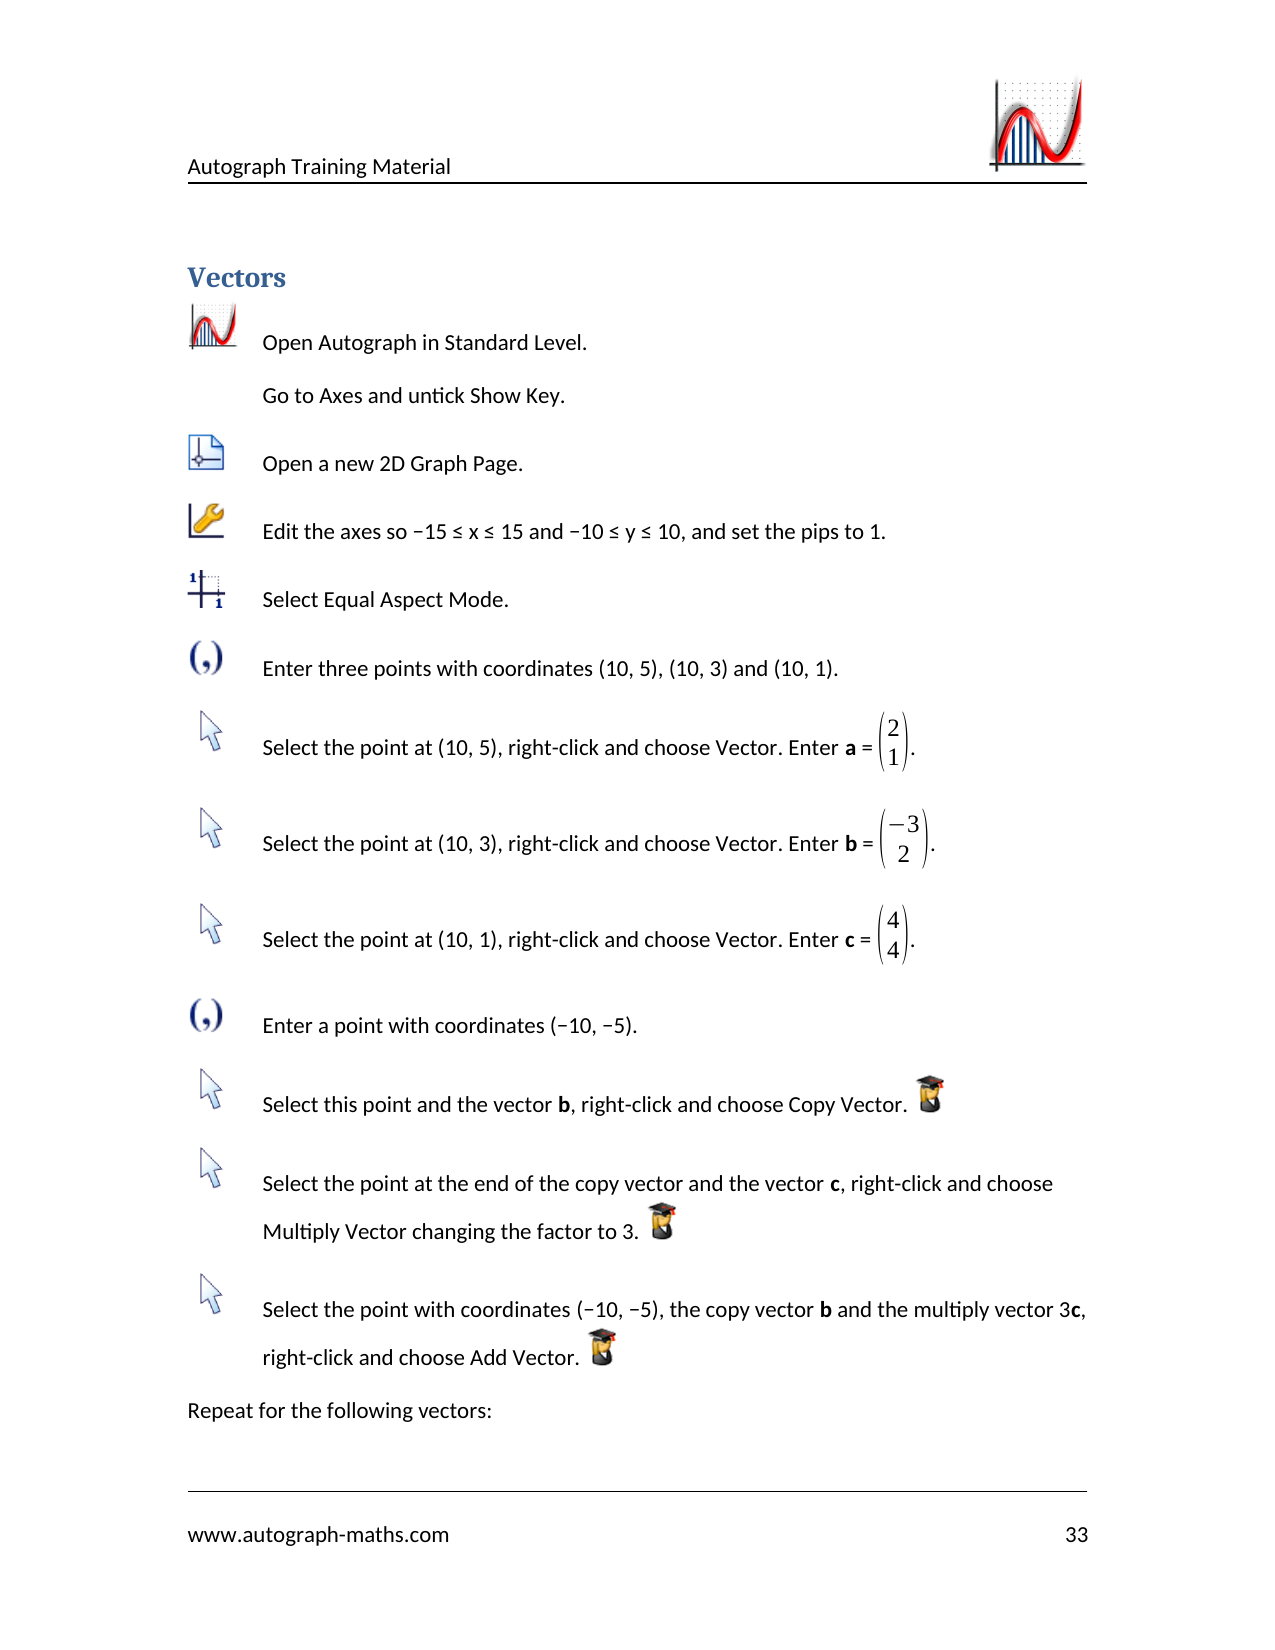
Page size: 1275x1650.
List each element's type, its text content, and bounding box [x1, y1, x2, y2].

picture [187, 570, 226, 608]
text Edit the axes so −15 ≤ x ≤ 15 and −10 ≤ y ≤ 10, and set the pips to 1. [187, 502, 1087, 545]
text Select the point at (10, 3), right-click and choose Vector. Enter b = . [187, 803, 1087, 875]
picture [187, 706, 236, 755]
picture [187, 300, 238, 351]
picture [986, 73, 1089, 175]
text Select Equal Aspect Mode. [187, 570, 1087, 614]
picture [187, 1143, 236, 1192]
picture [187, 433, 226, 472]
text Enter a point with coordinates (−10, −5). [187, 996, 1087, 1039]
text Select this point and the vector b, right-click and choose Copy Vector. [187, 1064, 1087, 1118]
text Enter three points with coordinates (10, 5), (10, 3) and (10, 1). [187, 639, 1087, 682]
text Open Autograph in Standard Level. [187, 300, 1087, 356]
text Go to Axes and untick Show Key. [187, 381, 1087, 409]
text Select the point at (10, 1), right-click and choose Vector. Enter c = . [187, 900, 1087, 971]
picture [187, 1064, 236, 1113]
text Select the point with coordinates (−10, −5), the copy vector b and the multiply vector 3c, right-click and choose Add Vector. [187, 1270, 1087, 1372]
picture [187, 803, 236, 852]
picture [187, 996, 226, 1034]
picture [187, 1270, 236, 1318]
text Open a new 2D Graph Page. [187, 434, 1087, 477]
text Repeat for the following vectors: [187, 1397, 1087, 1424]
picture [187, 502, 226, 540]
subtitle Vectors [187, 262, 1087, 295]
text Select the point at (10, 5), right-click and choose Vector. Enter a = . [187, 707, 1087, 778]
picture [645, 1201, 678, 1240]
picture [585, 1327, 618, 1366]
picture [913, 1074, 946, 1113]
picture [187, 638, 226, 677]
picture [187, 899, 236, 948]
text Select the point at the end of the copy vector and the vector c, right-click and choose Multiply Vector changing the factor to 3. [187, 1143, 1087, 1245]
